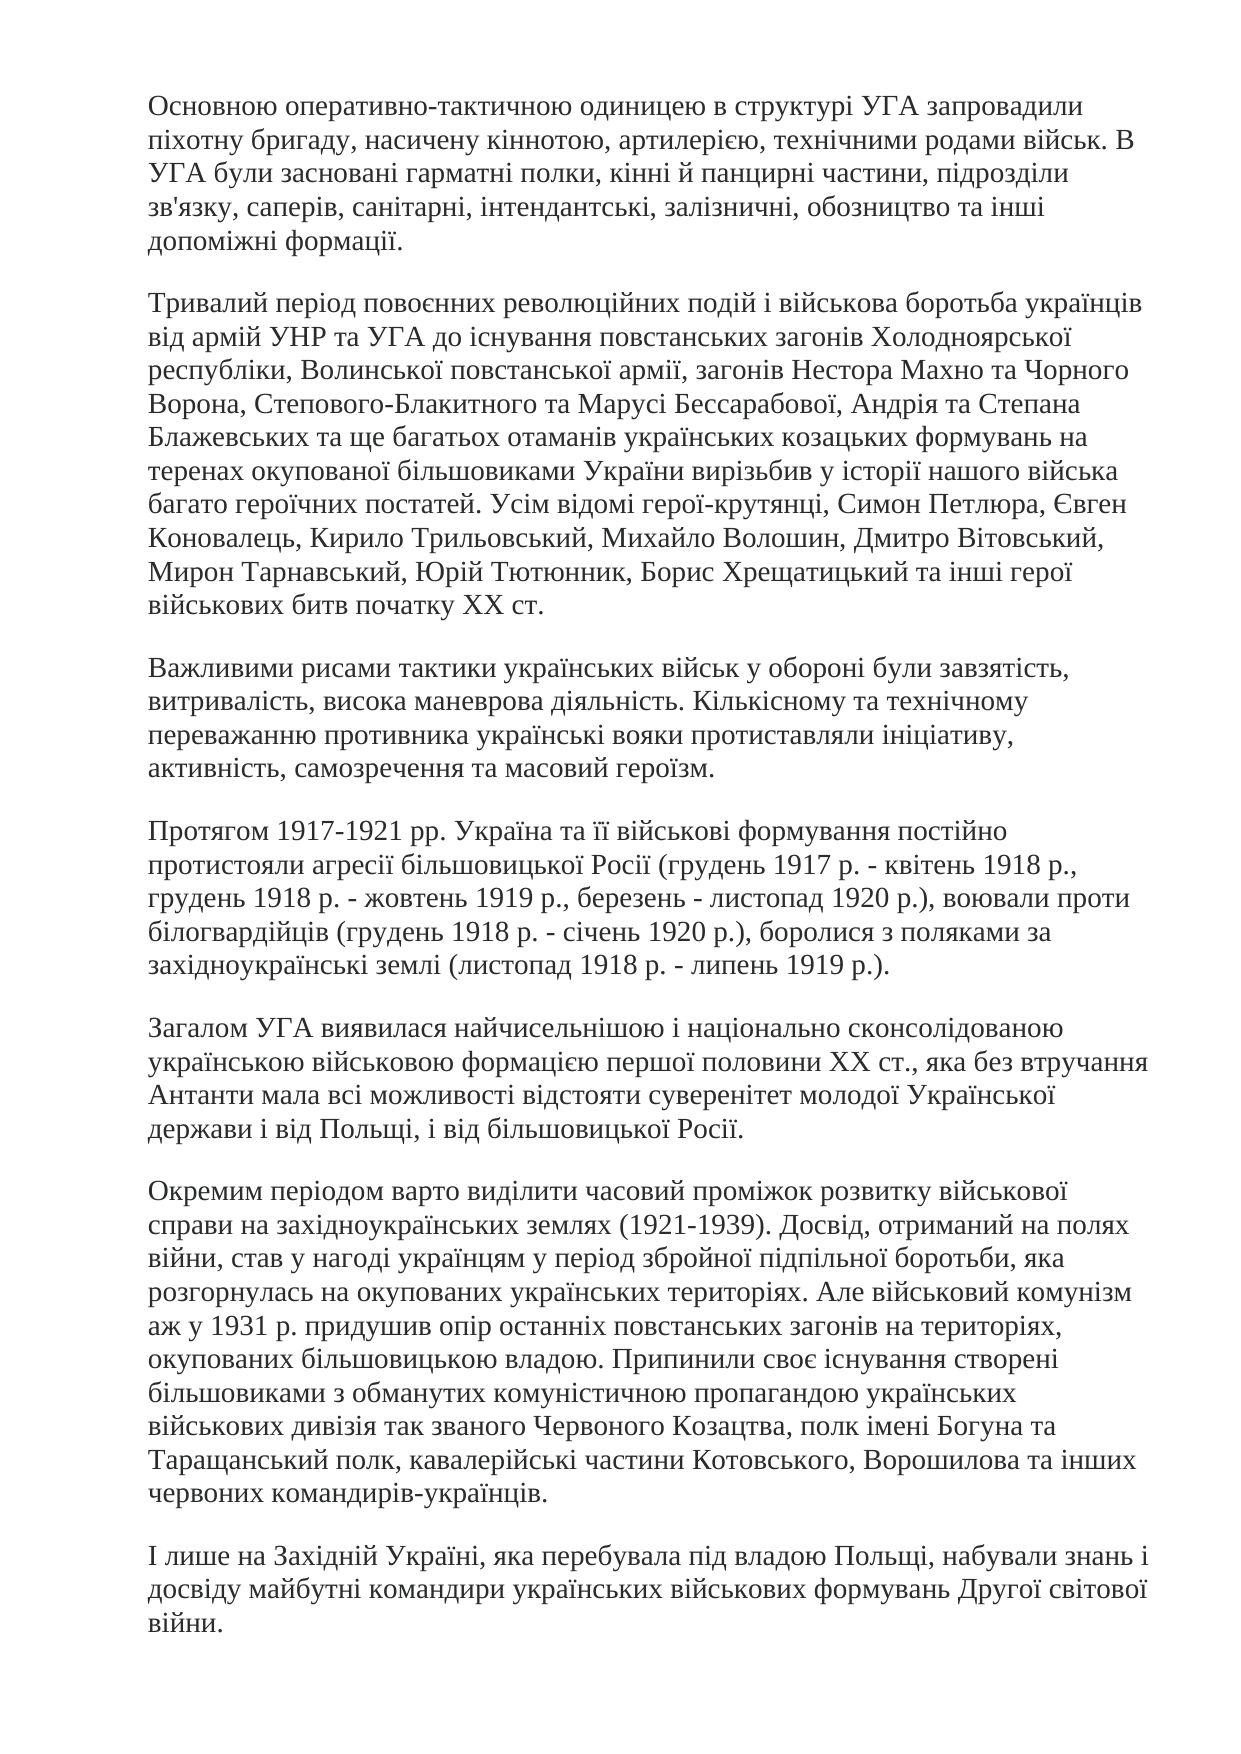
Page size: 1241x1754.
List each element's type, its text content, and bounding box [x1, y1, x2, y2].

text Окремим періодом варто виділити часовий проміжок розвитку військової справи на західноукраїнських землях (1921-1939). Досвід, отриманий на полях війни, став у нагоді українцям у період збройної підпільної боротьби, яка розгорнулась на окупованих українських територіях. Але військовий комунізм аж у 1931 р. придушив опір останніх повстанських загонів на територіях, окупованих більшовицькою владою. Припинили своє існування створені більшовиками з обманутих комуністичною пропагандою українських військових дивізія так званого Червоного Козацтва, полк імені Богуна та Таращанський полк, кавалерійські частини Котовського, Ворошилова та інших червоних командирів-українців. [148, 1173, 1152, 1509]
text Важливими рисами тактики українських військ у обороні були завзятість, витривалість, висока маневрова діяльність. Кількісному та технічному переважанню противника українські вояки протиставляли ініціативу, активність, самозречення та масовий героїзм. [148, 650, 1152, 784]
text Тривалий період повоєнних революційних подій і військова боротьба українців від армій УНР та УГА до існування повстанських загонів Холодноярської республіки, Волинської повстанської армії, загонів Нестора Махно та Чорного Ворона, Степового-Блакитного та Марусі Бессарабової, Андрія та Степана Блажевських та ще багатьох отаманів українських козацьких формувань на теренах окупованої більшовиками України вирізьбив у історії нашого війська багато героїчних постатей. Усім відомі герої-крутянці, Симон Петлюра, Євген Коновалець, Кирило Трильовський, Михайло Волошин, Дмитро Вітовський, Мирон Тарнавський, Юрій Тютюнник, Борис Хрещатицький та інші герої військових битв початку XX ст. [148, 285, 1152, 621]
text Загалом УГА виявилася найчисельнішою і національно сконсолідованою українською військовою формацією першої половини XX ст., яка без втручання Антанти мала всі можливості відстояти суверенітет молодої Української держави і від Польщі, і від більшовицької Росії. [148, 1010, 1152, 1144]
text І лише на Західній Україні, яка перебувала під владою Польщі, набували знань і досвіду майбутні командири українських військових формувань Другої світової війни. [148, 1538, 1152, 1639]
text Протягом 1917-1921 рр. Україна та її військові формування постійно протистояли агресії більшовицької Росії (грудень 1917 р. - квітень 1918 р., грудень 1918 р. - жовтень 1919 р., березень - листопад 1920 р.), воювали проти білогвардійців (грудень 1918 р. - січень 1920 р.), боролися з поляками за західноукраїнські землі (листопад 1918 р. - липень 1919 р.). [148, 813, 1152, 981]
text Основною оперативно-тактичною одиницею в структурі УГА запровадили піхотну бригаду, насичену кіннотою, артилерією, технічними родами військ. В УГА були засновані гарматні полки, кінні й панцирні частини, підрозділи зв'язку, саперів, санітарні, інтендантські, залізничні, обозництво та інші допоміжні формації. [148, 88, 1152, 256]
